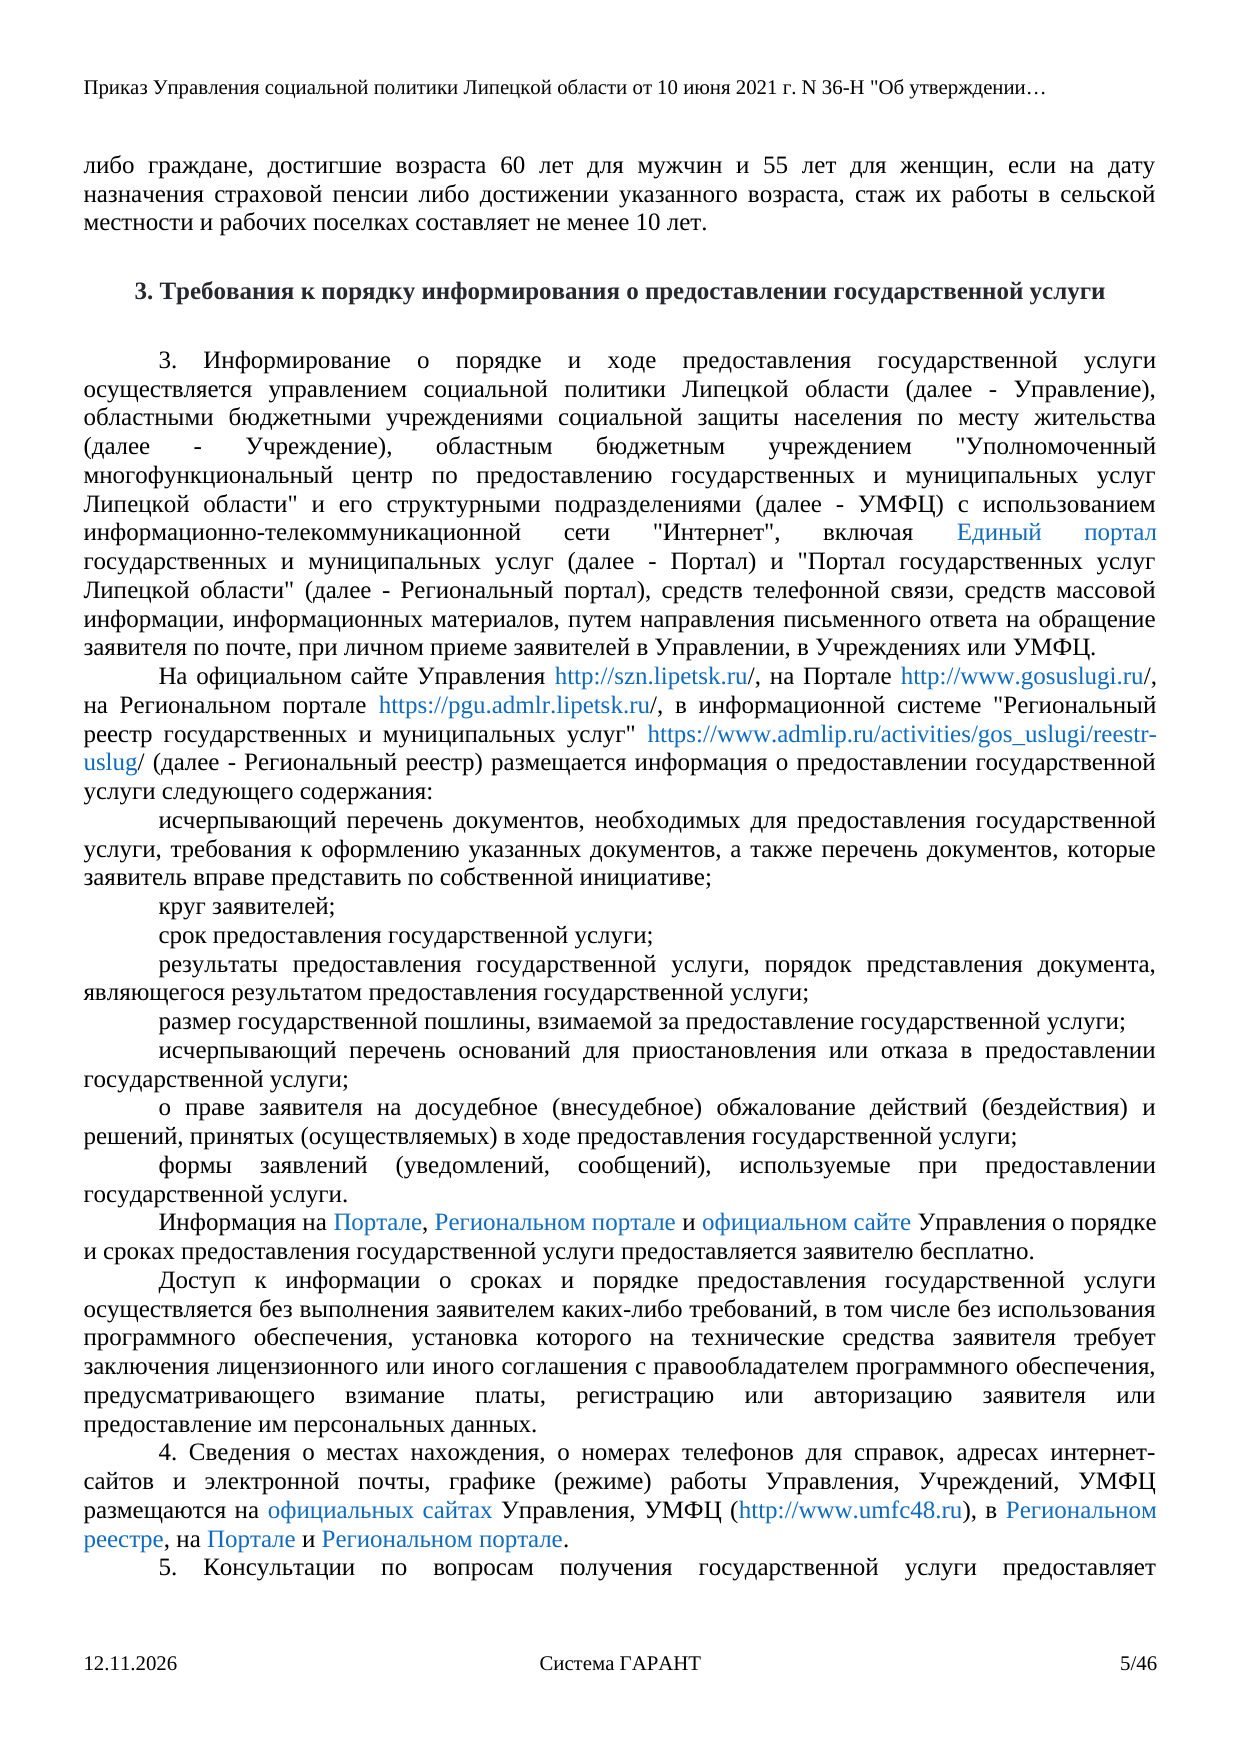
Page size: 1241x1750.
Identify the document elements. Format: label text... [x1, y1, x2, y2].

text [83, 1552, 1157, 1581]
text Доступ к информации о сроках и порядке предоставления государственной услуги осуществляется без выполнения заявителем каких-либо требований, в том числе без использования программного обеспечения, установка которого на технические средства заявителя требует заключения лицензионного или иного соглашения с правообладателем программного обеспечения, предусматривающего взимание платы, регистрацию или авторизацию заявителя или предоставление им персональных данных. [83, 1265, 1157, 1437]
text формы заявлений (уведомлений, сообщений), используемые при предоставлении государственной услуги. [83, 1150, 1157, 1207]
text размер государственной пошлины, взимаемой за предоставление государственной услуги; [83, 1006, 1157, 1035]
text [83, 150, 1157, 236]
subtitle 3. Требования к порядку информирования о предоставлении государственной услуги [83, 276, 1157, 305]
text исчерпывающий перечень документов, необходимых для предоставления государственной услуги, требования к оформлению указанных документов, а также перечень документов, которые заявитель вправе представить по собственной инициативе; [83, 805, 1157, 891]
text На официальном сайте Управления http://szn.lipetsk.ru/, на Портале http://www.gosuslugi.ru/, на Региональном портале https://pgu.admlr.lipetsk.ru/, в информационной системе "Региональный реестр государственных и муниципальных услуг" https://www.admlip.ru/activities/gos_uslugi/reestr-uslug/ (далее - Региональный реестр) размещается информация о предоставлении государственной услуги следующего содержания: [83, 661, 1157, 805]
text 4. Сведения о местах нахождения, о номерах телефонов для справок, адресах интернет-сайтов и электронной почты, графике (режиме) работы Управления, Учреждений, УМФЦ размещаются на официальных сайтах Управления, УМФЦ (http://www.umfc48.ru), в Региональном реестре, на Портале и Региональном портале. [83, 1437, 1157, 1552]
text круг заявителей; [83, 891, 1157, 920]
text результаты предоставления государственной услуги, порядок представления документа, являющегося результатом предоставления государственной услуги; [83, 949, 1157, 1006]
text 3. Информирование о порядке и ходе предоставления государственной услуги осуществляется управлением социальной политики Липецкой области (далее - Управление), областными бюджетными учреждениями социальной защиты населения по месту жительства (далее - Учреждение), областным бюджетным учреждением "Уполномоченный многофункциональный центр по предоставлению государственных и муниципальных услуг Липецкой области" и его структурными подразделениями (далее - УМФЦ) с использованием информационно-телекоммуникационной сети "Интернет", включая Единый портал государственных и муниципальных услуг (далее - Портал) и "Портал государственных услуг Липецкой области" (далее - Региональный портал), средств телефонной связи, средств массовой информации, информационных материалов, путем направления письменного ответа на обращение заявителя по почте, при личном приеме заявителей в Управлении, в Учреждениях или УМФЦ. [83, 345, 1157, 661]
text срок предоставления государственной услуги; [83, 920, 1157, 949]
text о праве заявителя на досудебное (внесудебное) обжалование действий (бездействия) и решений, принятых (осуществляемых) в ходе предоставления государственной услуги; [83, 1092, 1157, 1150]
text Информация на Портале, Региональном портале и официальном сайте Управления о порядке и сроках предоставления государственной услуги предоставляется заявителю бесплатно. [83, 1207, 1157, 1265]
text исчерпывающий перечень оснований для приостановления или отказа в предоставлении государственной услуги; [83, 1035, 1157, 1092]
